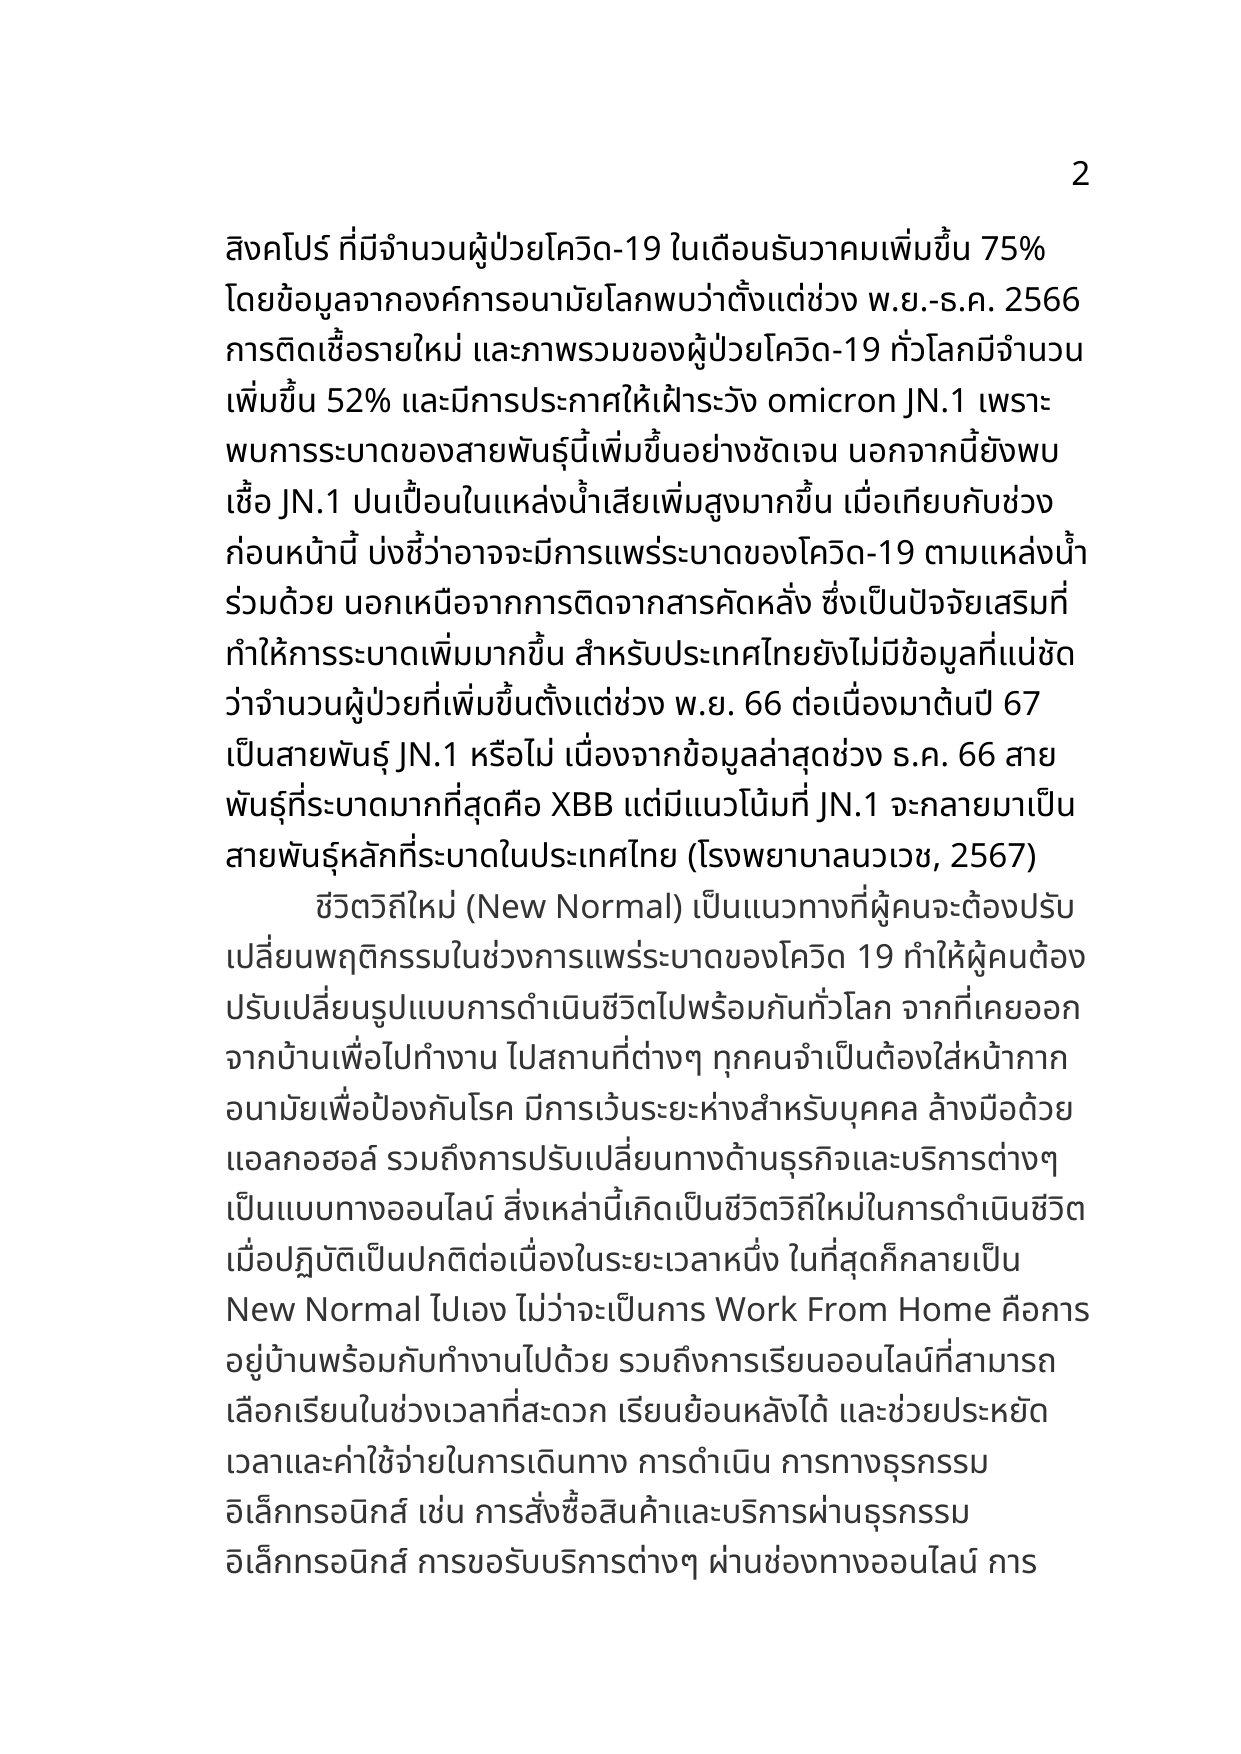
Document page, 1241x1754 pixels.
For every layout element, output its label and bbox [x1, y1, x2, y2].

text [225, 882, 1090, 1589]
text [225, 225, 1090, 882]
